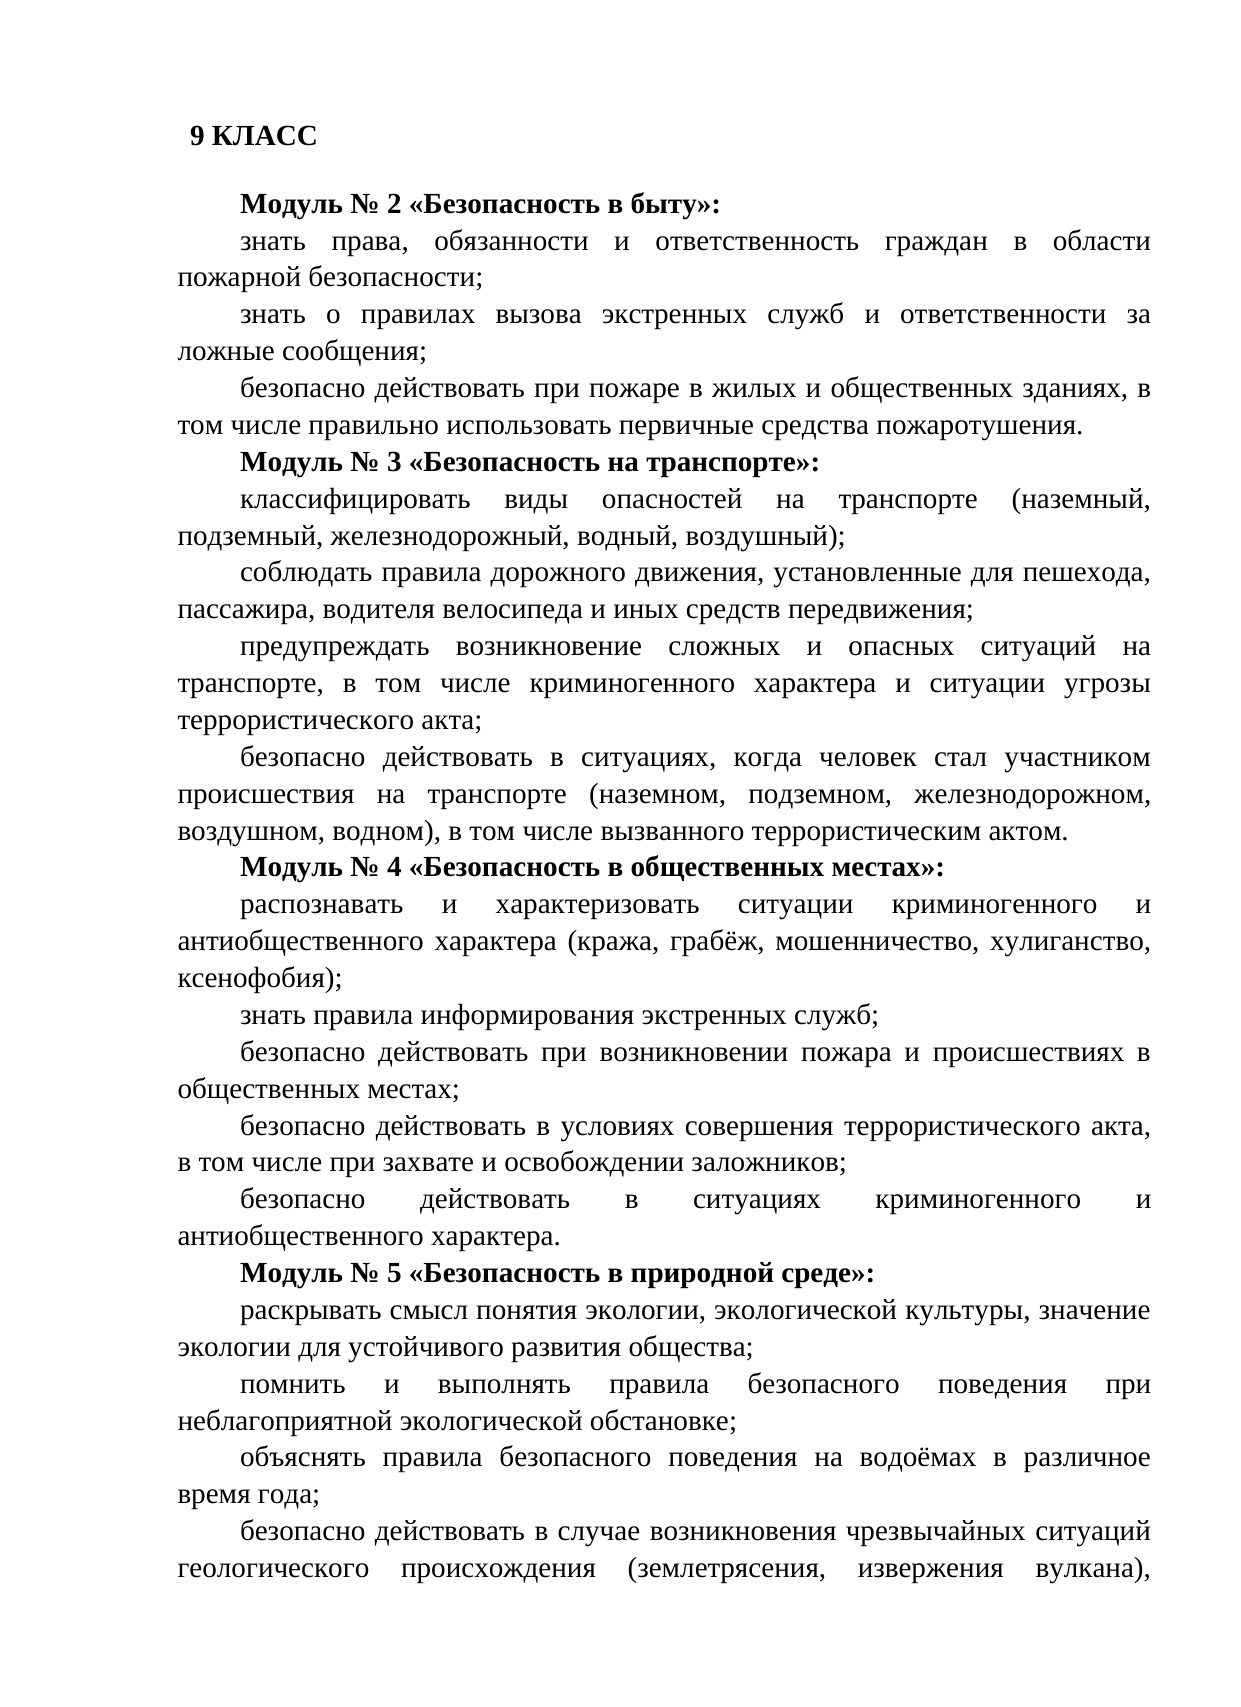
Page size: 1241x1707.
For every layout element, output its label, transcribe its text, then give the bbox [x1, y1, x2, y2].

text Модуль № 3 «Безопасность на транспорте»: [177, 444, 1152, 477]
text знать о правилах вызова экстренных служб и ответственности за ложные сообщения; [177, 296, 1152, 367]
text знать правила информирования экстренных служб; [177, 997, 1152, 1031]
text знать права, обязанности и ответственность граждан в области пожарной безопасности; [177, 223, 1152, 293]
text 9 КЛАСС [190, 118, 1152, 152]
text распознавать и характеризовать ситуации криминогенного и антиобщественного характера (кража, грабёж, мошенничество, хулиганство, ксенофобия); [177, 886, 1152, 994]
text безопасно действовать в ситуациях, когда человек стал участником происшествия на транспорте (наземном, подземном, железнодорожном, воздушном, водном), в том числе вызванного террористическим актом. [177, 739, 1152, 846]
text объяснять правила безопасного поведения на водоёмах в различное время года; [177, 1439, 1152, 1510]
text Модуль № 5 «Безопасность в природной среде»: [177, 1255, 1152, 1289]
text безопасно действовать в условиях совершения террористического акта, в том числе при захвате и освобождении заложников; [177, 1108, 1152, 1178]
text Модуль № 2 «Безопасность в быту»: [177, 186, 1152, 219]
text безопасно действовать при пожаре в жилых и общественных зданиях, в том числе правильно использовать первичные средства пожаротушения. [177, 370, 1152, 441]
text помнить и выполнять правила безопасного поведения при неблагоприятной экологической обстановке; [177, 1366, 1152, 1436]
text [177, 1513, 1152, 1584]
text классифицировать виды опасностей на транспорте (наземный, подземный, железнодорожный, водный, воздушный); [177, 481, 1152, 551]
text безопасно действовать в ситуациях криминогенного и антиобщественного характера. [177, 1181, 1152, 1252]
text предупреждать возникновение сложных и опасных ситуаций на транспорте, в том числе криминогенного характера и ситуации угрозы террористического акта; [177, 628, 1152, 736]
text раскрывать смысл понятия экологии, экологической культуры, значение экологии для устойчивого развития общества; [177, 1292, 1152, 1362]
text Модуль № 4 «Безопасность в общественных местах»: [177, 849, 1152, 883]
text соблюдать правила дорожного движения, установленные для пешехода, пассажира, водителя велосипеда и иных средств передвижения; [177, 554, 1152, 625]
text безопасно действовать при возникновении пожара и происшествиях в общественных местах; [177, 1034, 1152, 1104]
